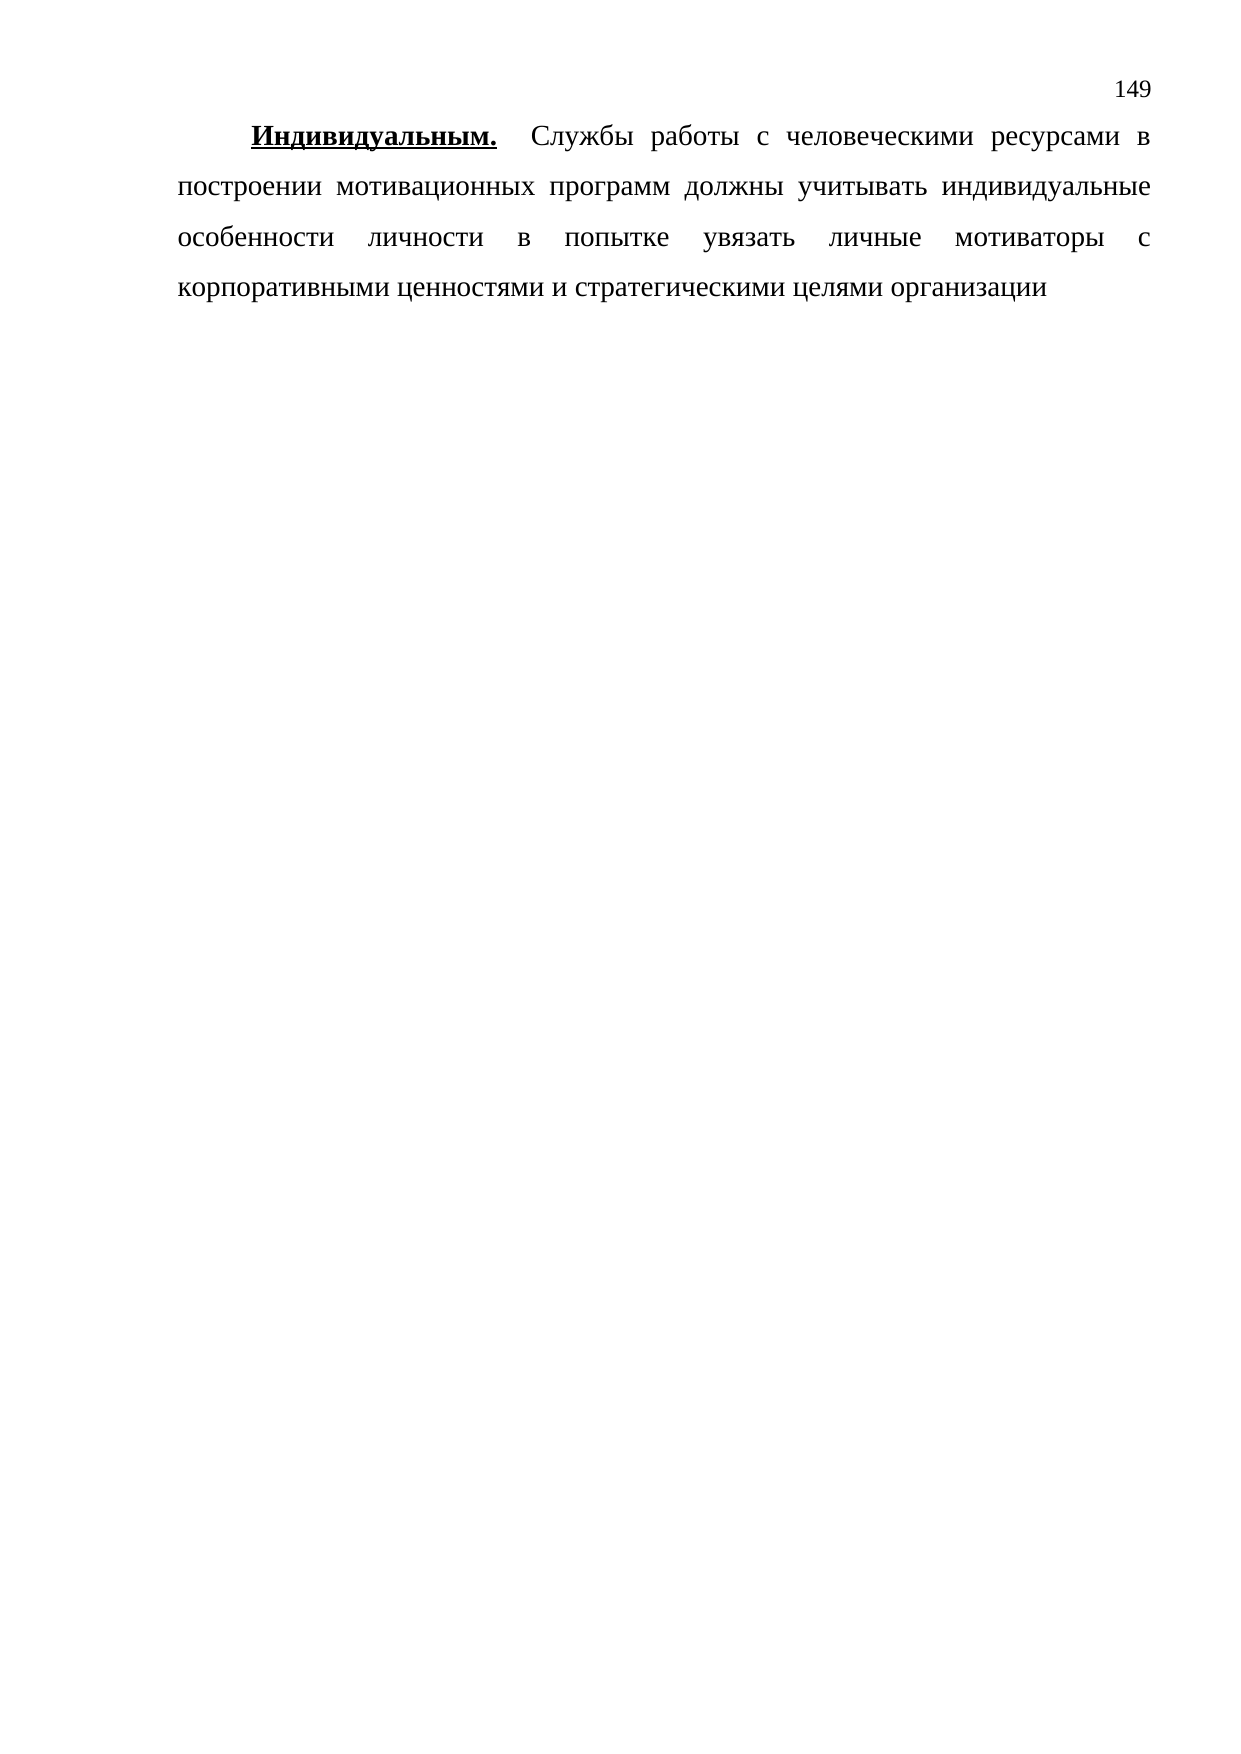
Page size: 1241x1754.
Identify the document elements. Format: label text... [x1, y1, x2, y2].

text Индивидуальным. Службы работы с человеческими ресурсами в построении мотивационных программ должны учитывать индивидуальные особенности личности в попытке увязать личные мотиваторы с корпоративными ценностями и стратегическими целями организации [177, 118, 1152, 303]
